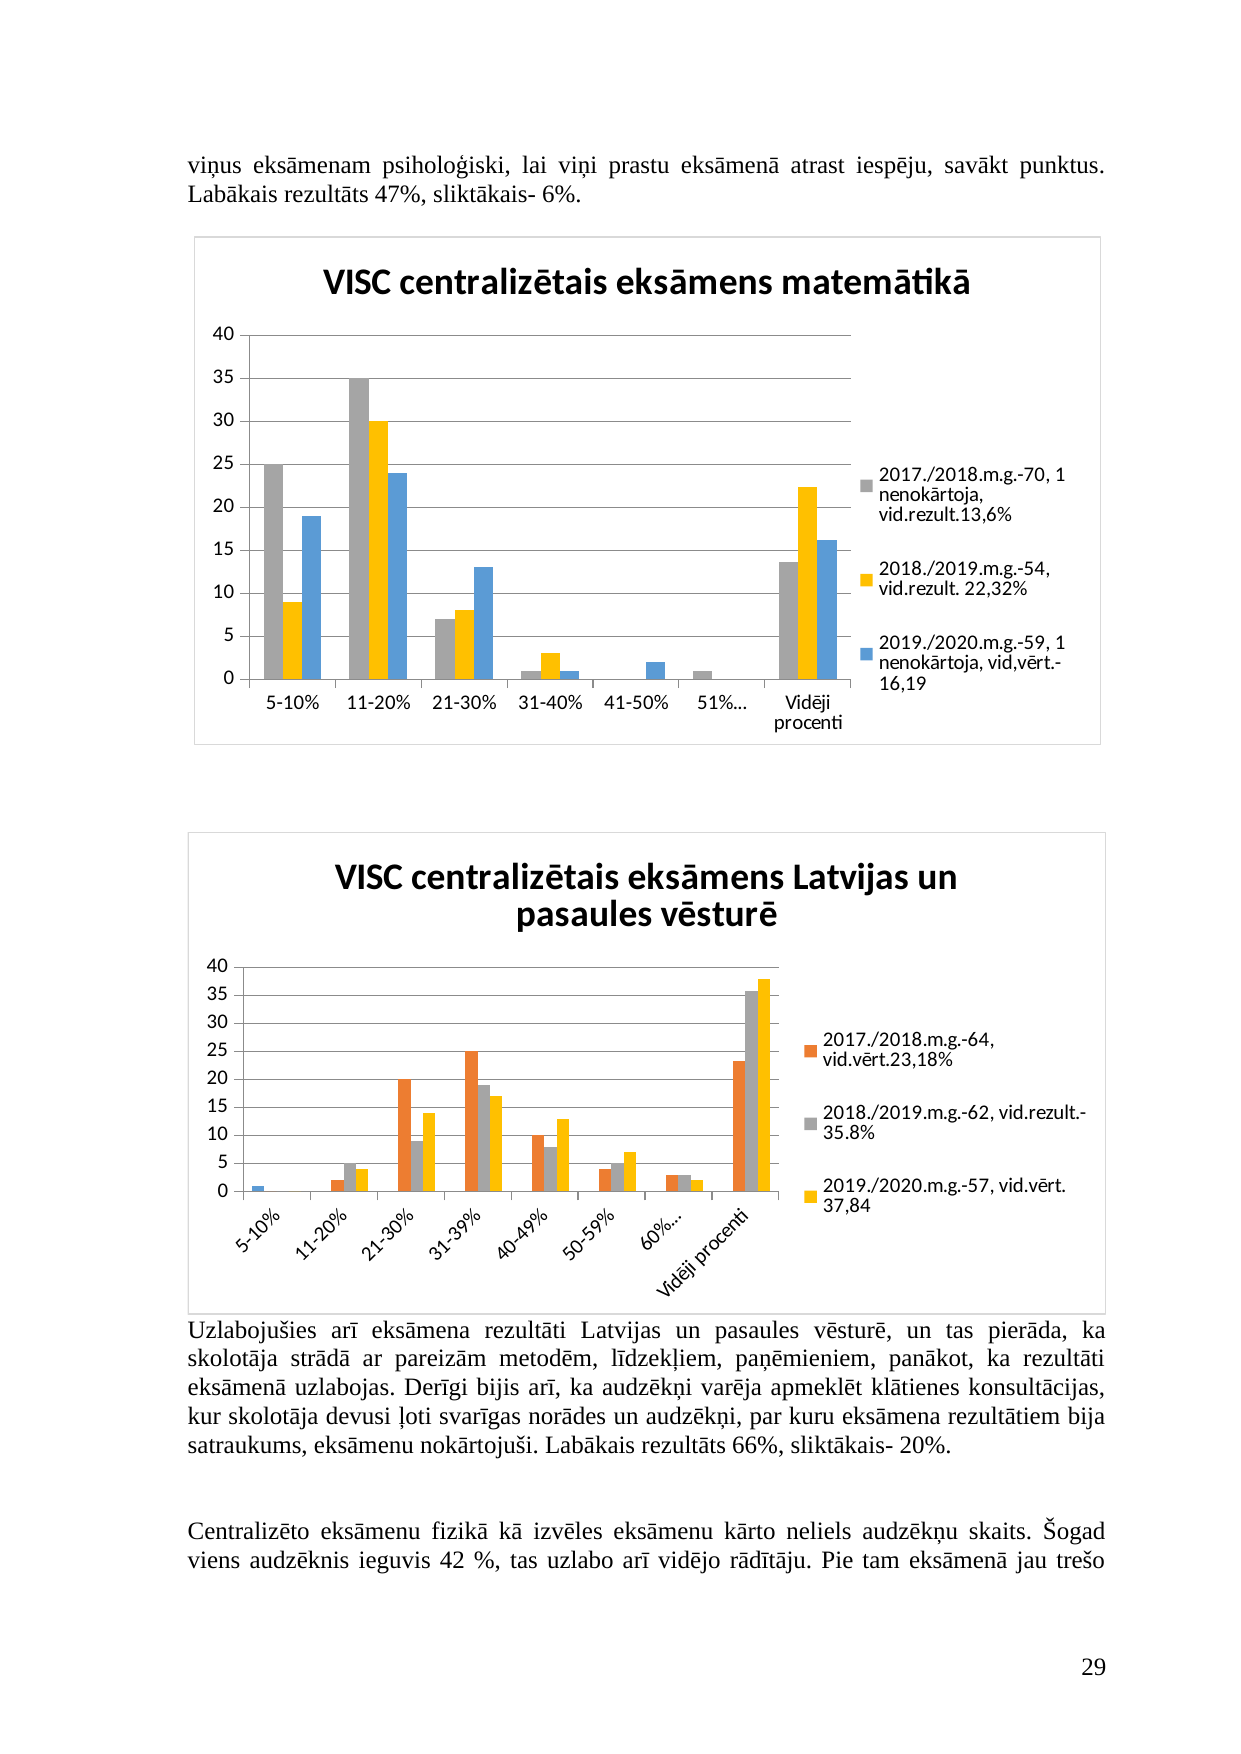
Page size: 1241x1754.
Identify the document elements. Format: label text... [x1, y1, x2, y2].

text Uzlabojušies arī eksāmena rezultāti Latvijas un pasaules vēsturē, un tas pierāda, ka skolotāja strādā ar pareizām metodēm, līdzekļiem, paņēmieniem, panākot, ka rezultāti eksāmenā uzlabojas. Derīgi bijis arī, ka audzēkņi varēja apmeklēt klātienes konsultācijas, kur skolotāja devusi ļoti svarīgas norādes un audzēkņi, par kuru eksāmena rezultātiem bija satraukums, eksāmenu nokārtojuši. Labākais rezultāts 66%, sliktākais- 20%. [187, 1315, 1106, 1458]
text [187, 1516, 1106, 1573]
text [187, 150, 1106, 207]
